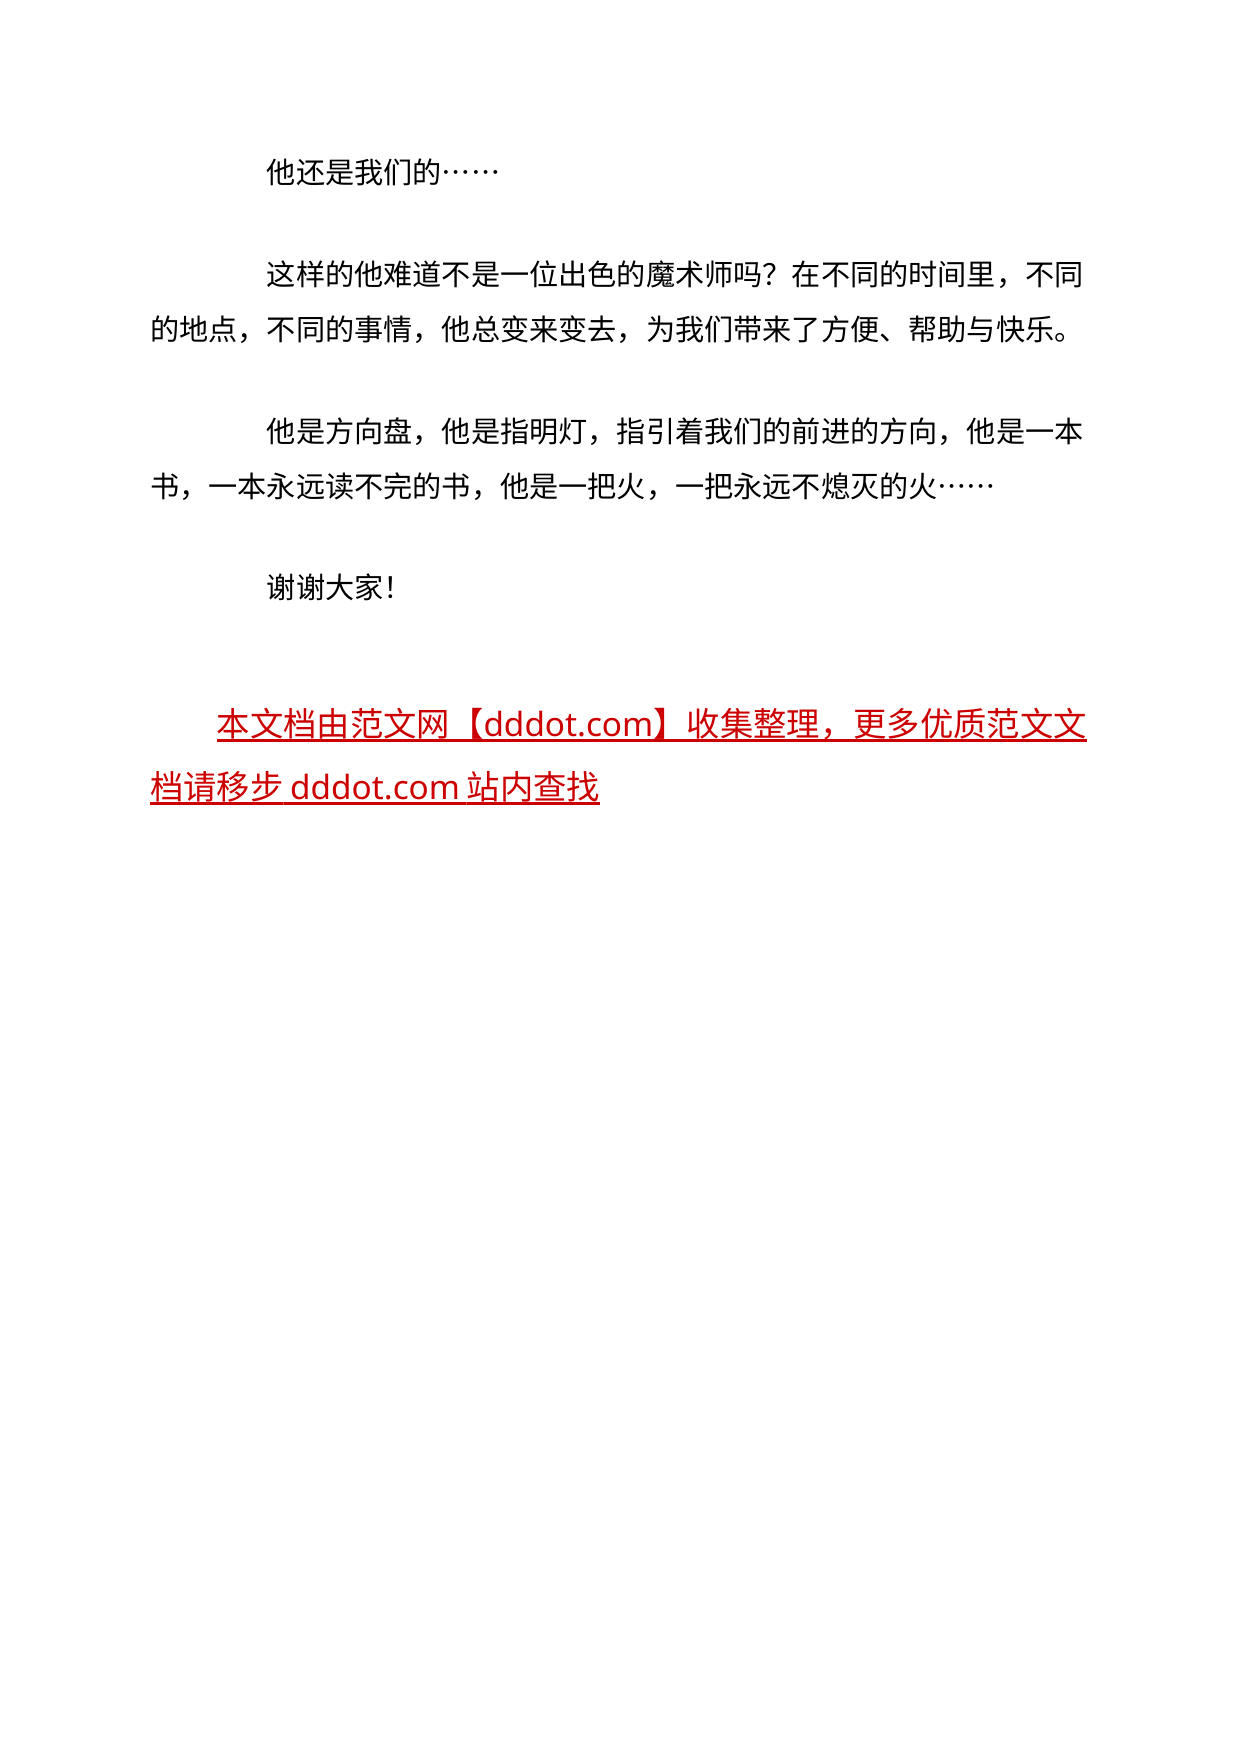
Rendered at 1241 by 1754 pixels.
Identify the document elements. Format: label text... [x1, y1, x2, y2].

text 本文档由范文网【dddot.com】收集整理，更多优质范文文档请移步dddot.com站内查找 [150, 698, 1090, 809]
text 谢谢大家！ [150, 565, 1090, 607]
text 这样的他难道不是一位出色的魔术师吗？在不同的时间里，不同的地点，不同的事情，他总变来变去，为我们带来了方便、帮助与快乐。 [150, 252, 1090, 349]
text 他还是我们的…… [150, 150, 1090, 192]
text 他是方向盘，他是指明灯，指引着我们的前进的方向，他是一本书，一本永远读不完的书，他是一把火，一把永远不熄灭的火…… [150, 408, 1090, 506]
